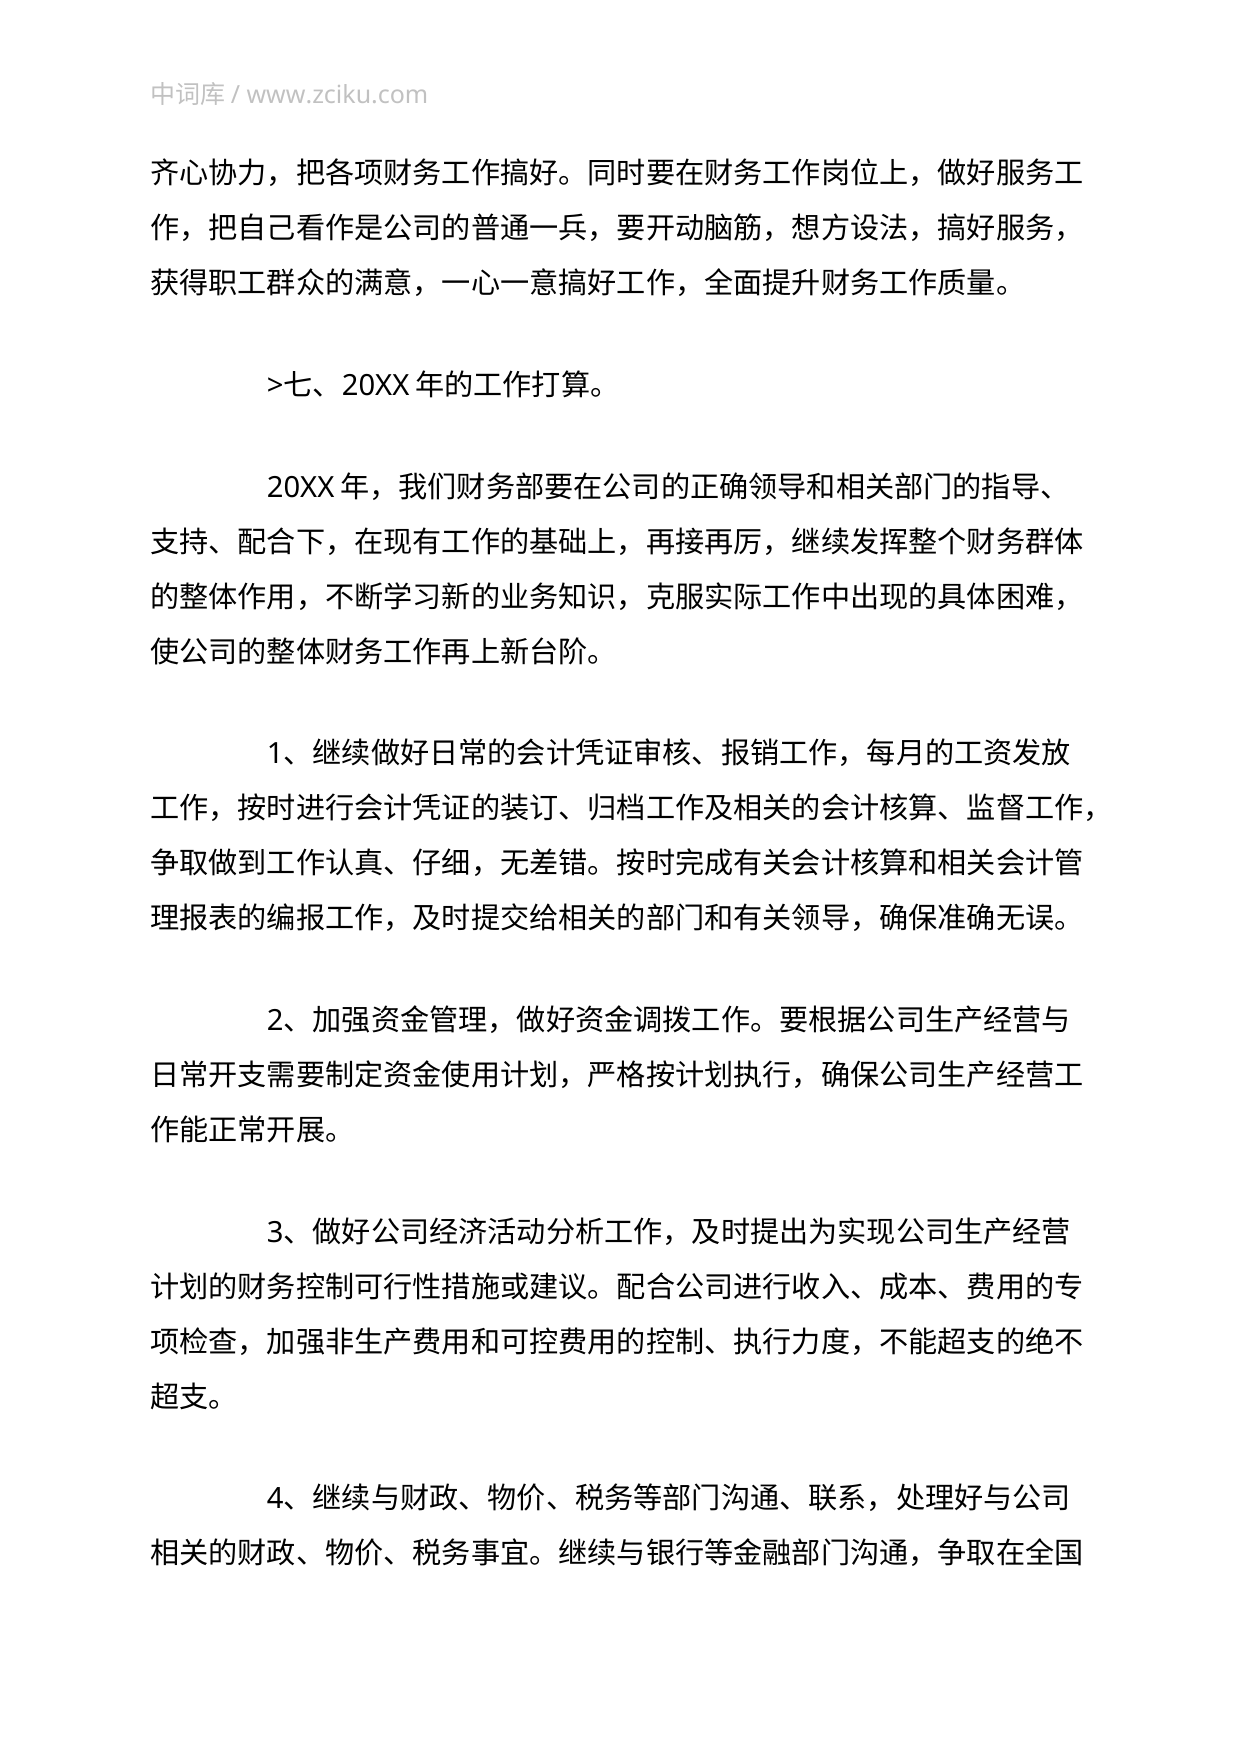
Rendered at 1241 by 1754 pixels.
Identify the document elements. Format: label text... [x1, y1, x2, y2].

text 1、继续做好日常的会计凭证审核、报销工作，每月的工资发放工作，按时进行会计凭证的装订、归档工作及相关的会计核算、监督工作，争取做到工作认真、仔细，无差错。按时完成有关会计核算和相关会计管理报表的编报工作，及时提交给相关的部门和有关领导，确保准确无误。 [150, 730, 1090, 937]
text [150, 1475, 1090, 1572]
text 20XX年，我们财务部要在公司的正确领导和相关部门的指导、支持、配合下，在现有工作的基础上，再接再厉，继续发挥整个财务群体的整体作用，不断学习新的业务知识，克服实际工作中出现的具体困难，使公司的整体财务工作再上新台阶。 [150, 463, 1090, 671]
text 2、加强资金管理，做好资金调拨工作。要根据公司生产经营与日常开支需要制定资金使用计划，严格按计划执行，确保公司生产经营工作能正常开展。 [150, 997, 1090, 1149]
text 3、做好公司经济活动分析工作，及时提出为实现公司生产经营计划的财务控制可行性措施或建议。配合公司进行收入、成本、费用的专项检查，加强非生产费用和可控费用的控制、执行力度，不能超支的绝不超支。 [150, 1208, 1090, 1415]
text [150, 150, 1090, 302]
text >七、20XX年的工作打算。 [150, 362, 1090, 404]
